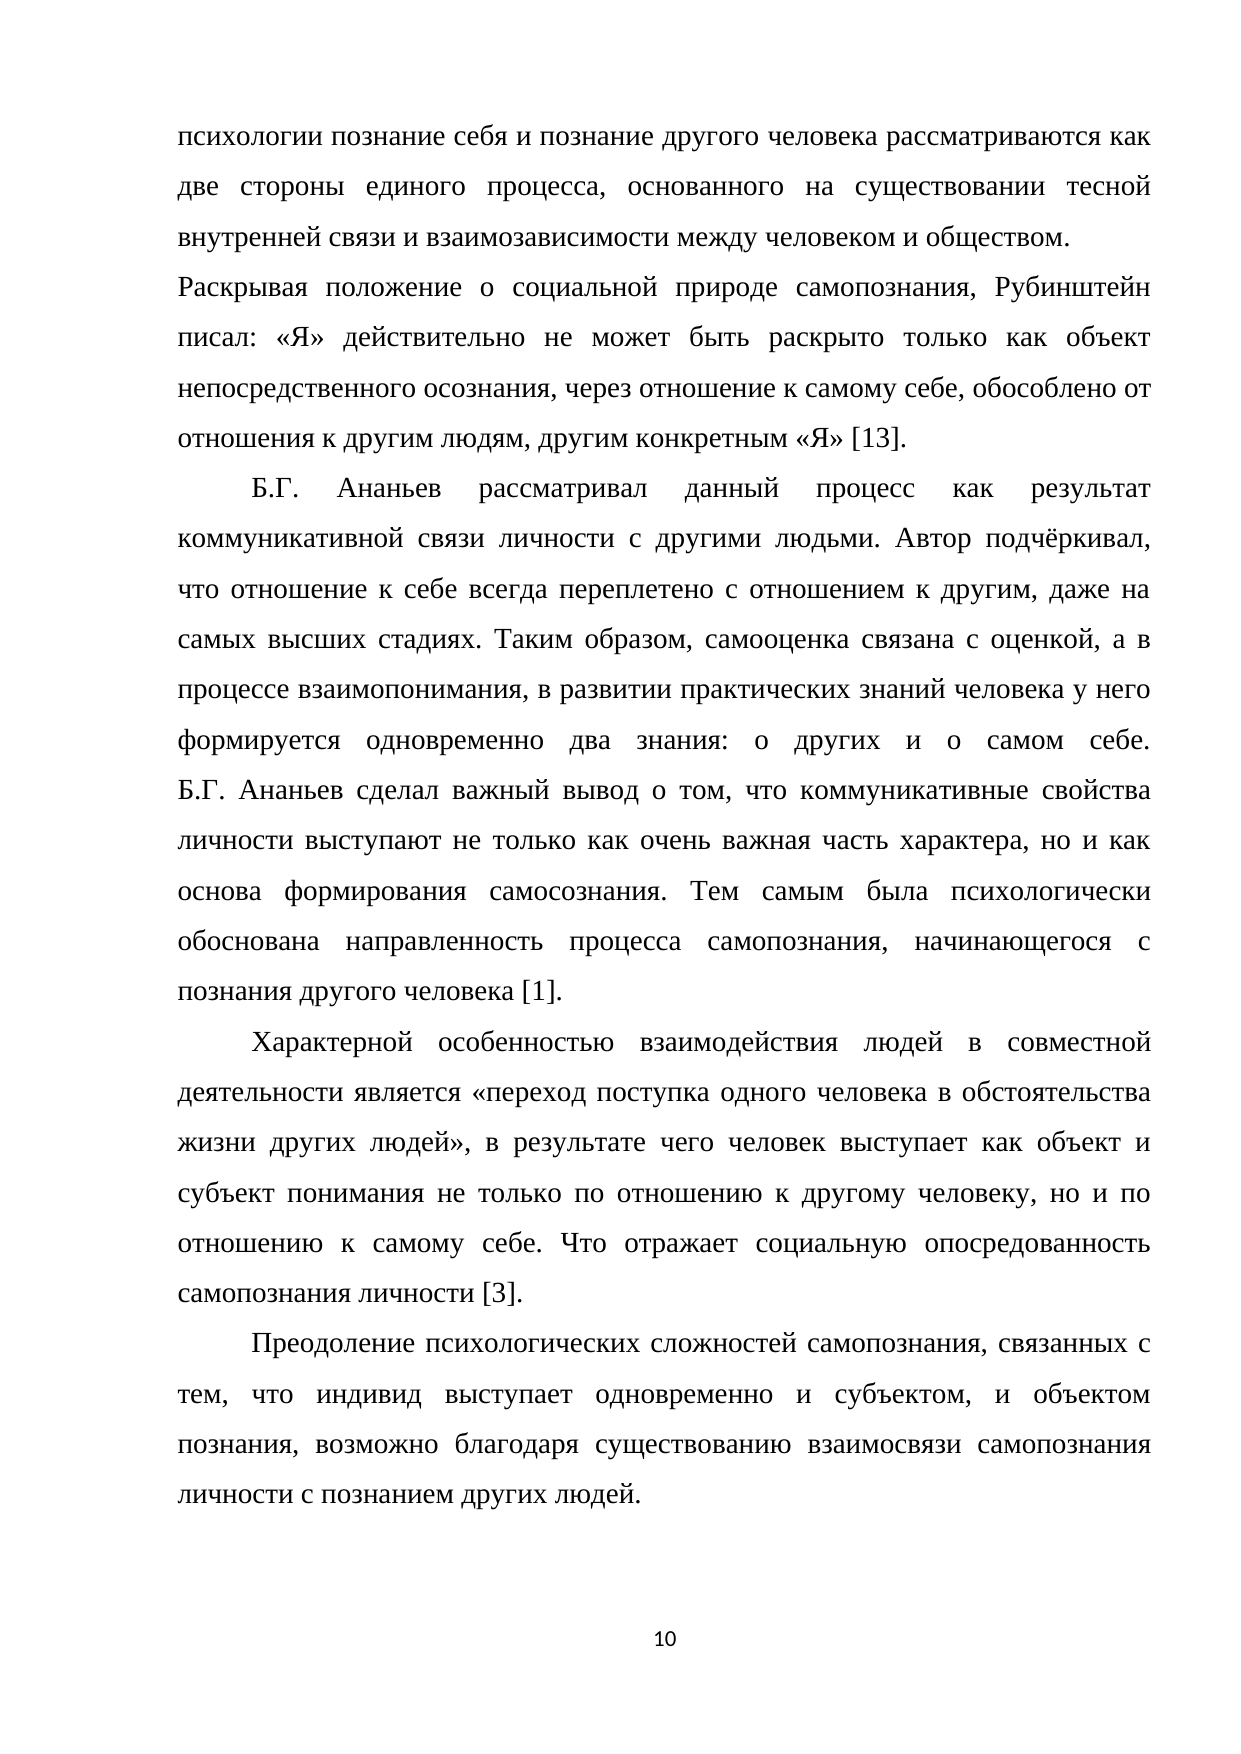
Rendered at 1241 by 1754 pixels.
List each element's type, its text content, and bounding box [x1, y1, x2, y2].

text Преодоление психологических сложностей самопознания, связанных с тем, что индивид выступает одновременно и субъектом, и объектом познания, возможно благодаря существованию взаимосвязи самопознания личности с познанием других людей. [177, 1326, 1152, 1510]
text Б.Г. Ананьев рассматривал данный процесс как результат коммуникативной связи личности с другими людьми. Автор подчёркивал, что отношение к себе всегда переплетено с отношением к другим, даже на самых высших стадиях. Таким образом, самооценка связана с оценкой, а в процессе взаимопонимания, в развитии практических знаний человека у него формируется одновременно два знания: о других и о самом себе. Б.Г. Ананьев сделал важный вывод о том, что коммуникативные свойства личности выступают не только как очень важная часть характера, но и как основа формирования самосознания. Тем самым была психологически обоснована направленность процесса самопознания, начинающегося с познания другого человека [1]. [177, 470, 1152, 1007]
text Характерной особенностью взаимодействия людей в совместной деятельности является «переход поступка одного человека в обстоятельства жизни других людей», в результате чего человек выступает как объект и субъект понимания не только по отношению к другому человеку, но и по отношению к самому себе. Что отражает социальную опосредованность самопознания личности [3]. [177, 1024, 1152, 1309]
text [177, 118, 1152, 252]
text Раскрывая положение о социальной природе самопознания, Рубинштейн писал: «Я» действительно не может быть раскрыто только как объект непосредственного осознания, через отношение к самому себе, обособлено от отношения к другим людям, другим конкретным «Я» [13]. [177, 269, 1152, 453]
